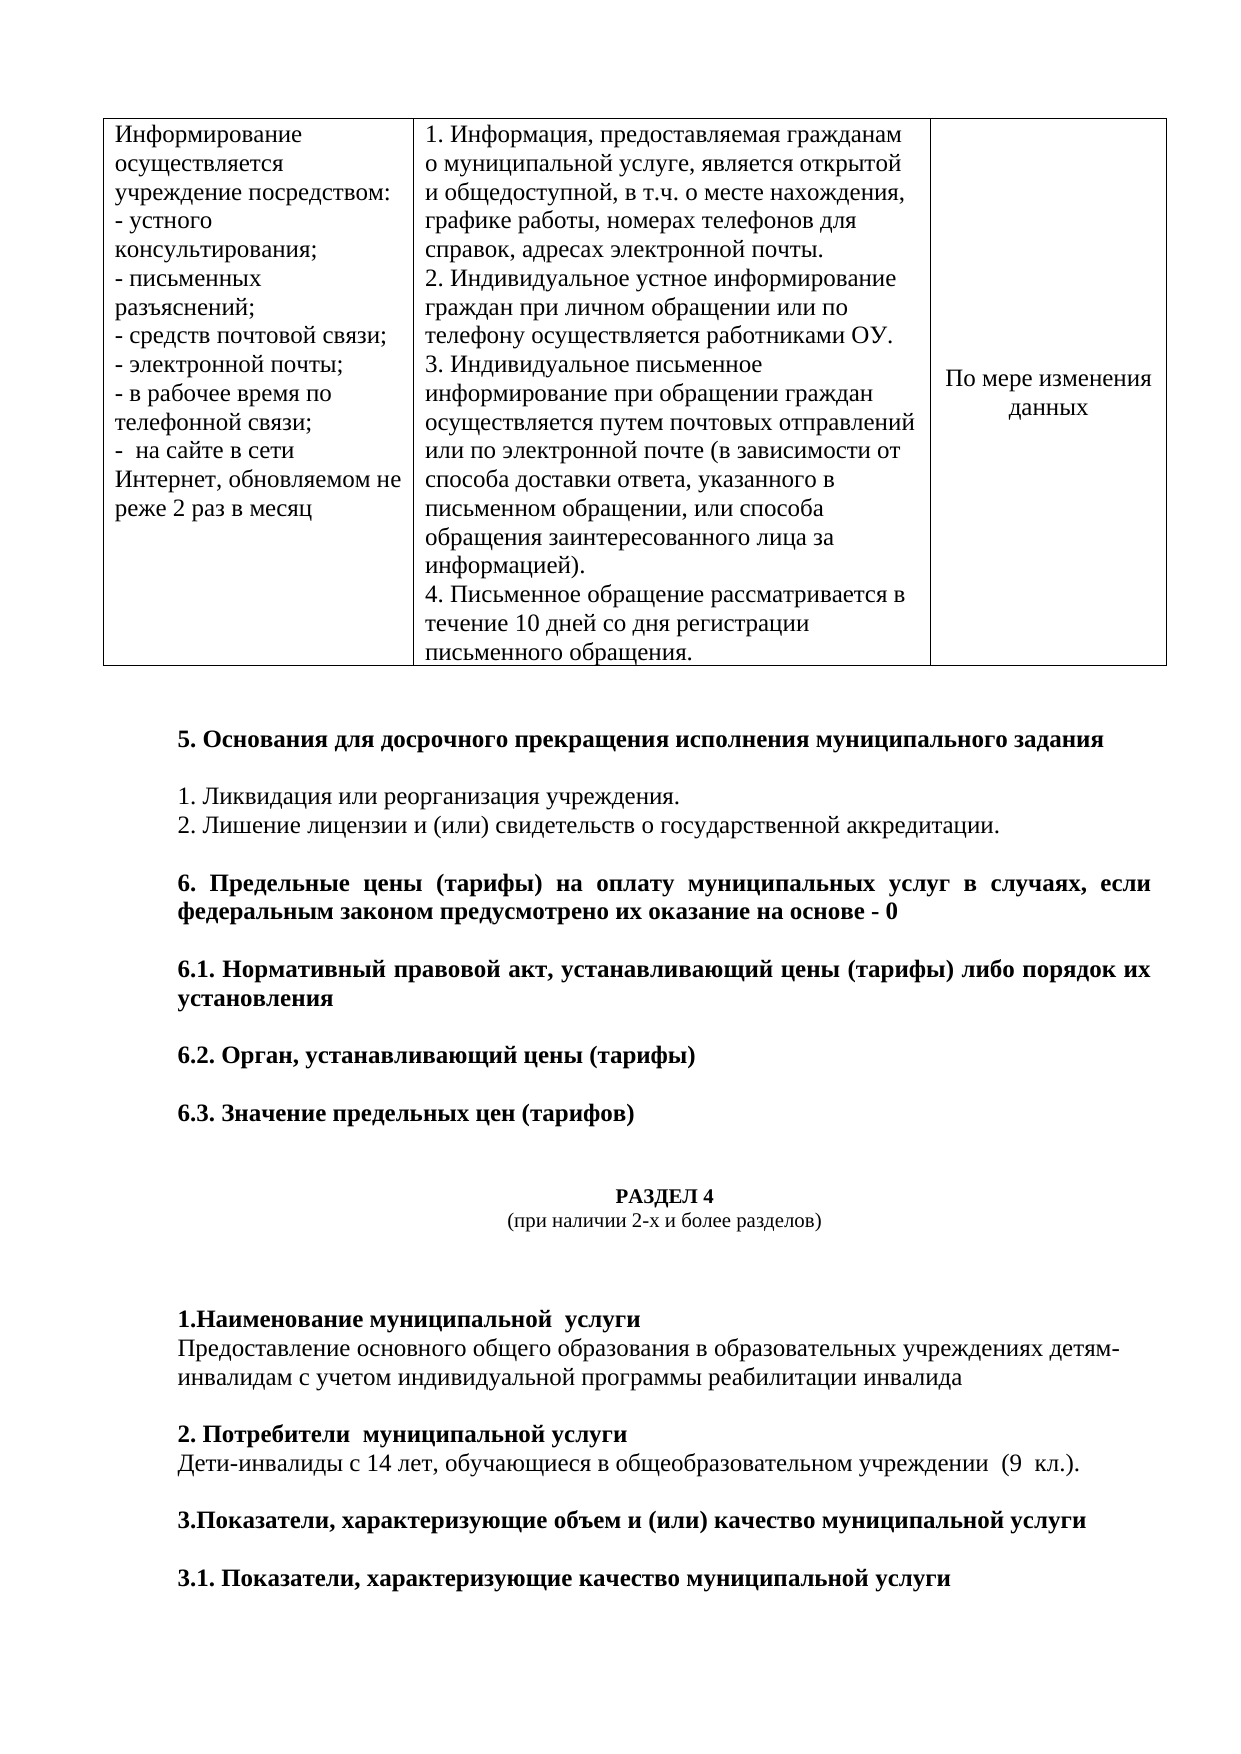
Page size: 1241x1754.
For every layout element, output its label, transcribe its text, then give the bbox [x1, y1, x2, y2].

table_cell 1. Информация, предоставляемая гражданам о муниципальной услуге, является открытой и общедоступной, в т.ч. о месте нахождения, графике работы, номерах телефонов для справок, адресах электронной почты. 2. Индивидуальное устное информирование граждан при личном обращении или по телефону осуществляется работниками ОУ. 3. Индивидуальное письменное информирование при обращении граждан осуществляется путем почтовых отправлений или по электронной почте (в зависимости от способа доставки ответа, указанного в письменном обращении, или способа обращения заинтересованного лица за информацией). 4. Письменное обращение рассматривается в течение 10 дней со дня регистрации письменного обращения. [414, 119, 930, 665]
text 1.Наименование муниципальной услуги [177, 1304, 1152, 1333]
text 2. Лишение лицензии и (или) свидетельств о государственной аккредитации. [177, 810, 1152, 839]
text 6.2. Орган, устанавливающий цены (тарифы) [177, 1040, 1152, 1069]
text Предоставление основного общего образования в образовательных учреждениях детям-инвалидам с учетом индивидуальной программы реабилитации инвалида [177, 1333, 1152, 1391]
table_cell По мере изменения данных [931, 119, 1166, 665]
text 3.Показатели, характеризующие объем и (или) качество муниципальной услуги [177, 1506, 1152, 1534]
text 6.1. Нормативный правовой акт, устанавливающий цены (тарифы) либо порядок их установления [177, 954, 1152, 1011]
text РАЗДЕЛ 4 [177, 1184, 1152, 1208]
text 6. Предельные цены (тарифы) на оплату муниципальных услуг в случаях, если федеральным законом предусмотрено их оказание на основе - 0 [177, 868, 1152, 925]
text 6.3. Значение предельных цен (тарифов) [177, 1098, 1152, 1126]
text (при наличии 2-х и более разделов) [177, 1208, 1152, 1232]
text 1. Ликвидация или реорганизация учреждения. [177, 781, 1152, 810]
text 5. Основания для досрочного прекращения исполнения муниципального задания [177, 724, 1152, 753]
table_cell Информирование осуществляется учреждение посредством: - устного консультирования; - письменных разъяснений; - средств почтовой связи; - электронной почты; - в рабочее время по телефонной связи; - на сайте в сети Интернет, обновляемом не реже 2 раз в месяц [104, 119, 413, 665]
text 3.1. Показатели, характеризующие качество муниципальной услуги [177, 1563, 1152, 1592]
text Дети-инвалиды с 14 лет, обучающиеся в общеобразовательном учреждении (9 кл.). [177, 1448, 1152, 1477]
text 2. Потребители муниципальной услуги [177, 1419, 1152, 1448]
